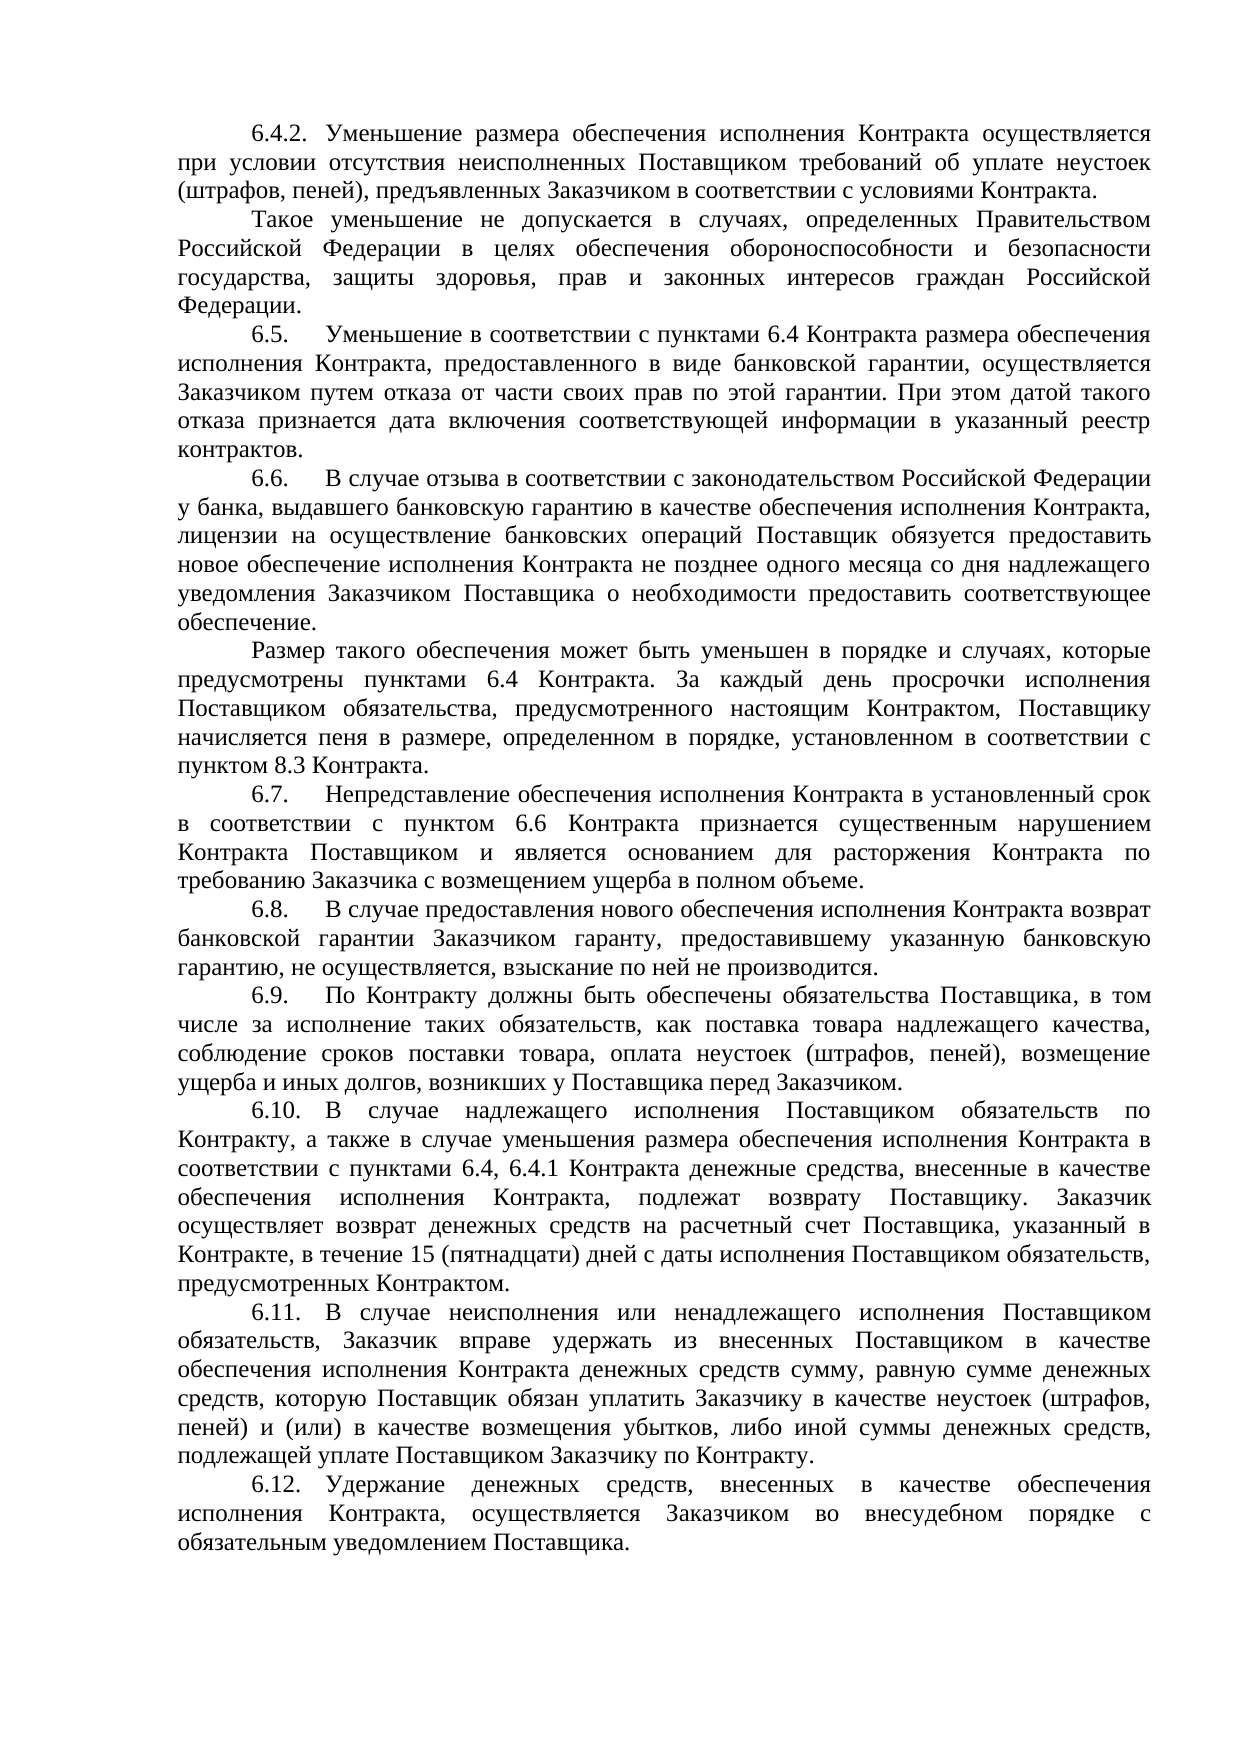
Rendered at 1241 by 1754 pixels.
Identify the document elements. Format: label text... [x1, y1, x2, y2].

list Уменьшение в соответствии с пунктами 6.4 Контракта размера обеспечения исполнения Контракта, предоставленного в виде банковской гарантии, осуществляется Заказчиком путем отказа от части своих прав по этой гарантии. При этом датой такого отказа признается дата включения соответствующей информации в указанный реестр контрактов. [177, 319, 1152, 463]
list В случае отзыва в соответствии с законодательством Российской Федерации у банка, выдавшего банковскую гарантию в качестве обеспечения исполнения Контракта, лицензии на осуществление банковских операций Поставщик обязуется предоставить новое обеспечение исполнения Контракта не позднее одного месяца со дня надлежащего уведомления Заказчиком Поставщика о необходимости предоставить соответствующее обеспечение. [177, 463, 1152, 636]
text Такое уменьшение не допускается в случаях, определенных Правительством Российской Федерации в целях обеспечения обороноспособности и безопасности государства, защиты здоровья, прав и законных интересов граждан Российской Федерации. [177, 204, 1152, 319]
list Непредставление обеспечения исполнения Контракта в установленный срок в соответствии с пунктом 6.6 Контракта признается существенным нарушением Контракта Поставщиком и является основанием для расторжения Контракта по требованию Заказчика с возмещением ущерба в полном объеме. [177, 779, 1152, 894]
list Уменьшение размера обеспечения исполнения Контракта осуществляется при условии отсутствия неисполненных Поставщиком требований об уплате неустоек (штрафов, пеней), предъявленных Заказчиком в соответствии с условиями Контракта. [177, 118, 1152, 204]
list В случае неисполнения или ненадлежащего исполнения Поставщиком обязательств, Заказчик вправе удержать из внесенных Поставщиком в качестве обеспечения исполнения Контракта денежных средств сумму, равную сумме денежных средств, которую Поставщик обязан уплатить Заказчику в качестве неустоек (штрафов, пеней) и (или) в качестве возмещения убытков, либо иной суммы денежных средств, подлежащей уплате Поставщиком Заказчику по Контракту. [177, 1297, 1152, 1469]
list В случае предоставления нового обеспечения исполнения Контракта возврат банковской гарантии Заказчиком гаранту, предоставившему указанную банковскую гарантию, не осуществляется, взыскание по ней не производится. [177, 894, 1152, 981]
text Размер такого обеспечения может быть уменьшен в порядке и случаях, которые предусмотрены пунктами 6.4 Контракта. За каждый день просрочки исполнения Поставщиком обязательства, предусмотренного настоящим Контрактом, Поставщику начисляется пеня в размере, определенном в порядке, установленном в соответствии с пунктом 8.3 Контракта. [177, 636, 1152, 779]
list По Контракту должны быть обеспечены обязательства Поставщика, в том числе за исполнение таких обязательств, как поставка товара надлежащего качества, соблюдение сроков поставки товара, оплата неустоек (штрафов, пеней), возмещение ущерба и иных долгов, возникших у Поставщика перед Заказчиком. [177, 981, 1152, 1096]
list В случае надлежащего исполнения Поставщиком обязательств по Контракту, а также в случае уменьшения размера обеспечения исполнения Контракта в соответствии с пунктами 6.4, 6.4.1 Контракта денежные средства, внесенные в качестве обеспечения исполнения Контракта, подлежат возврату Поставщику. Заказчик осуществляет возврат денежных средств на расчетный счет Поставщика, указанный в Контракте, в течение 15 (пятнадцати) дней с даты исполнения Поставщиком обязательств, предусмотренных Контрактом. [177, 1096, 1152, 1297]
list Удержание денежных средств, внесенных в качестве обеспечения исполнения Контракта, осуществляется Заказчиком во внесудебном порядке с обязательным уведомлением Поставщика. [177, 1469, 1152, 1556]
